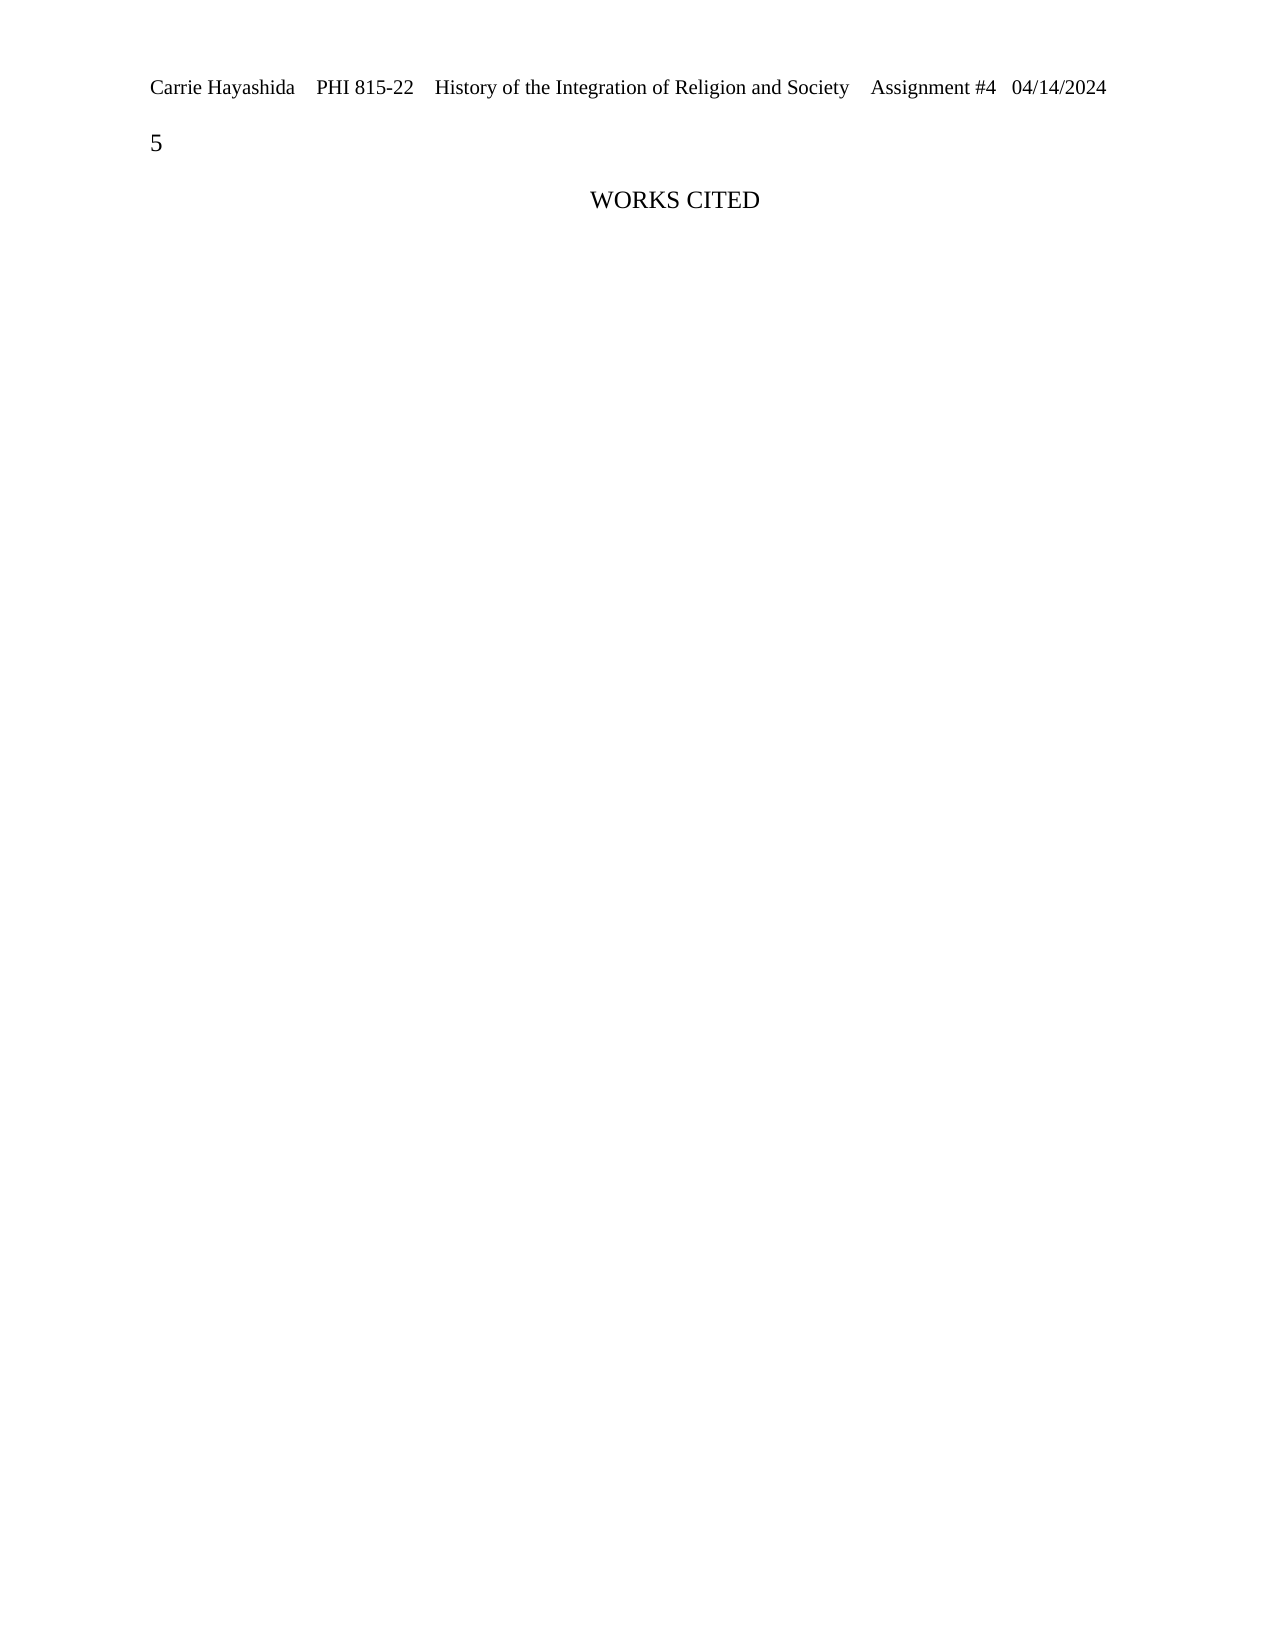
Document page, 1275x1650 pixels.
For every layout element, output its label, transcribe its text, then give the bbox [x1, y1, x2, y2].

text WORKS CITED [150, 185, 1125, 214]
